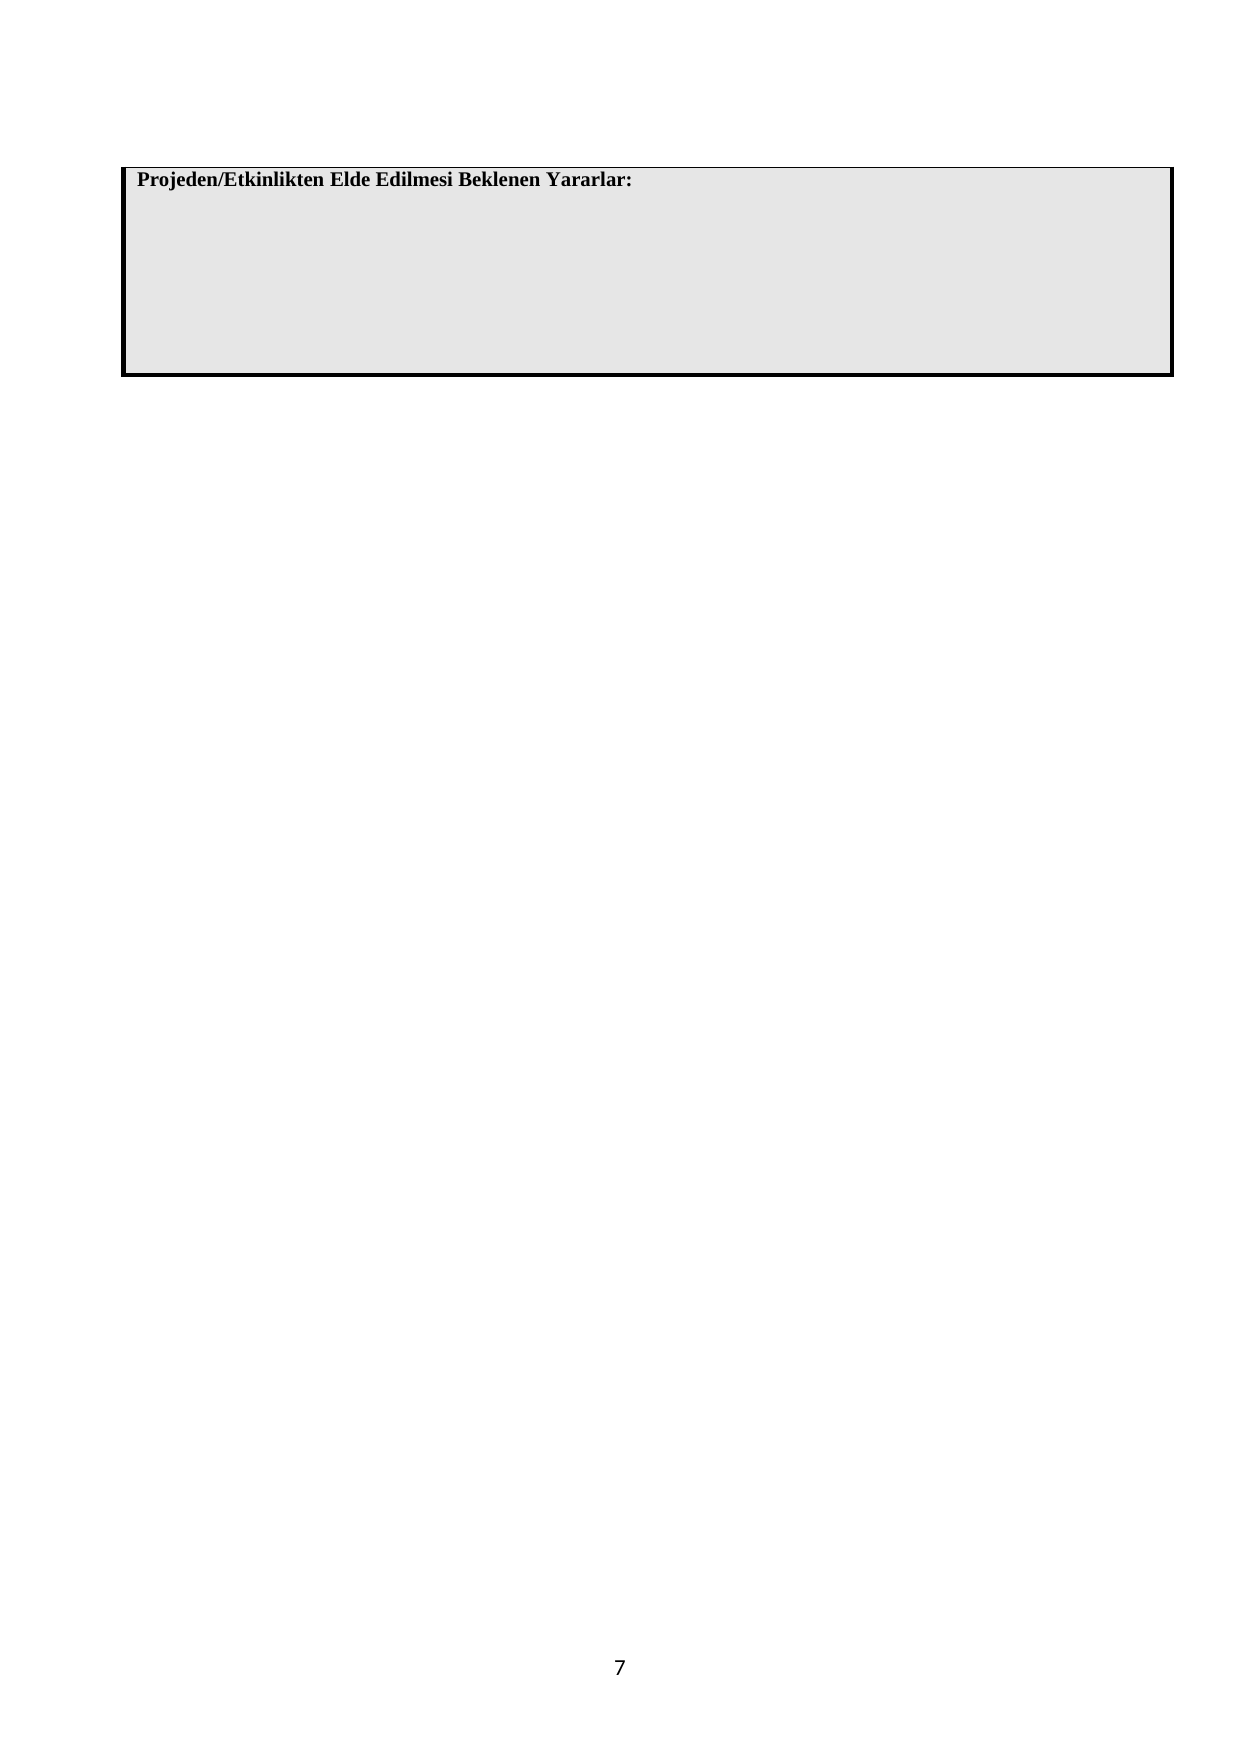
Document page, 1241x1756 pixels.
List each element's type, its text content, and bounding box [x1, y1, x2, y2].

table_cell Projeden/Etkinlikten Elde Edilmesi Beklenen Yararlar: [126, 168, 1170, 373]
